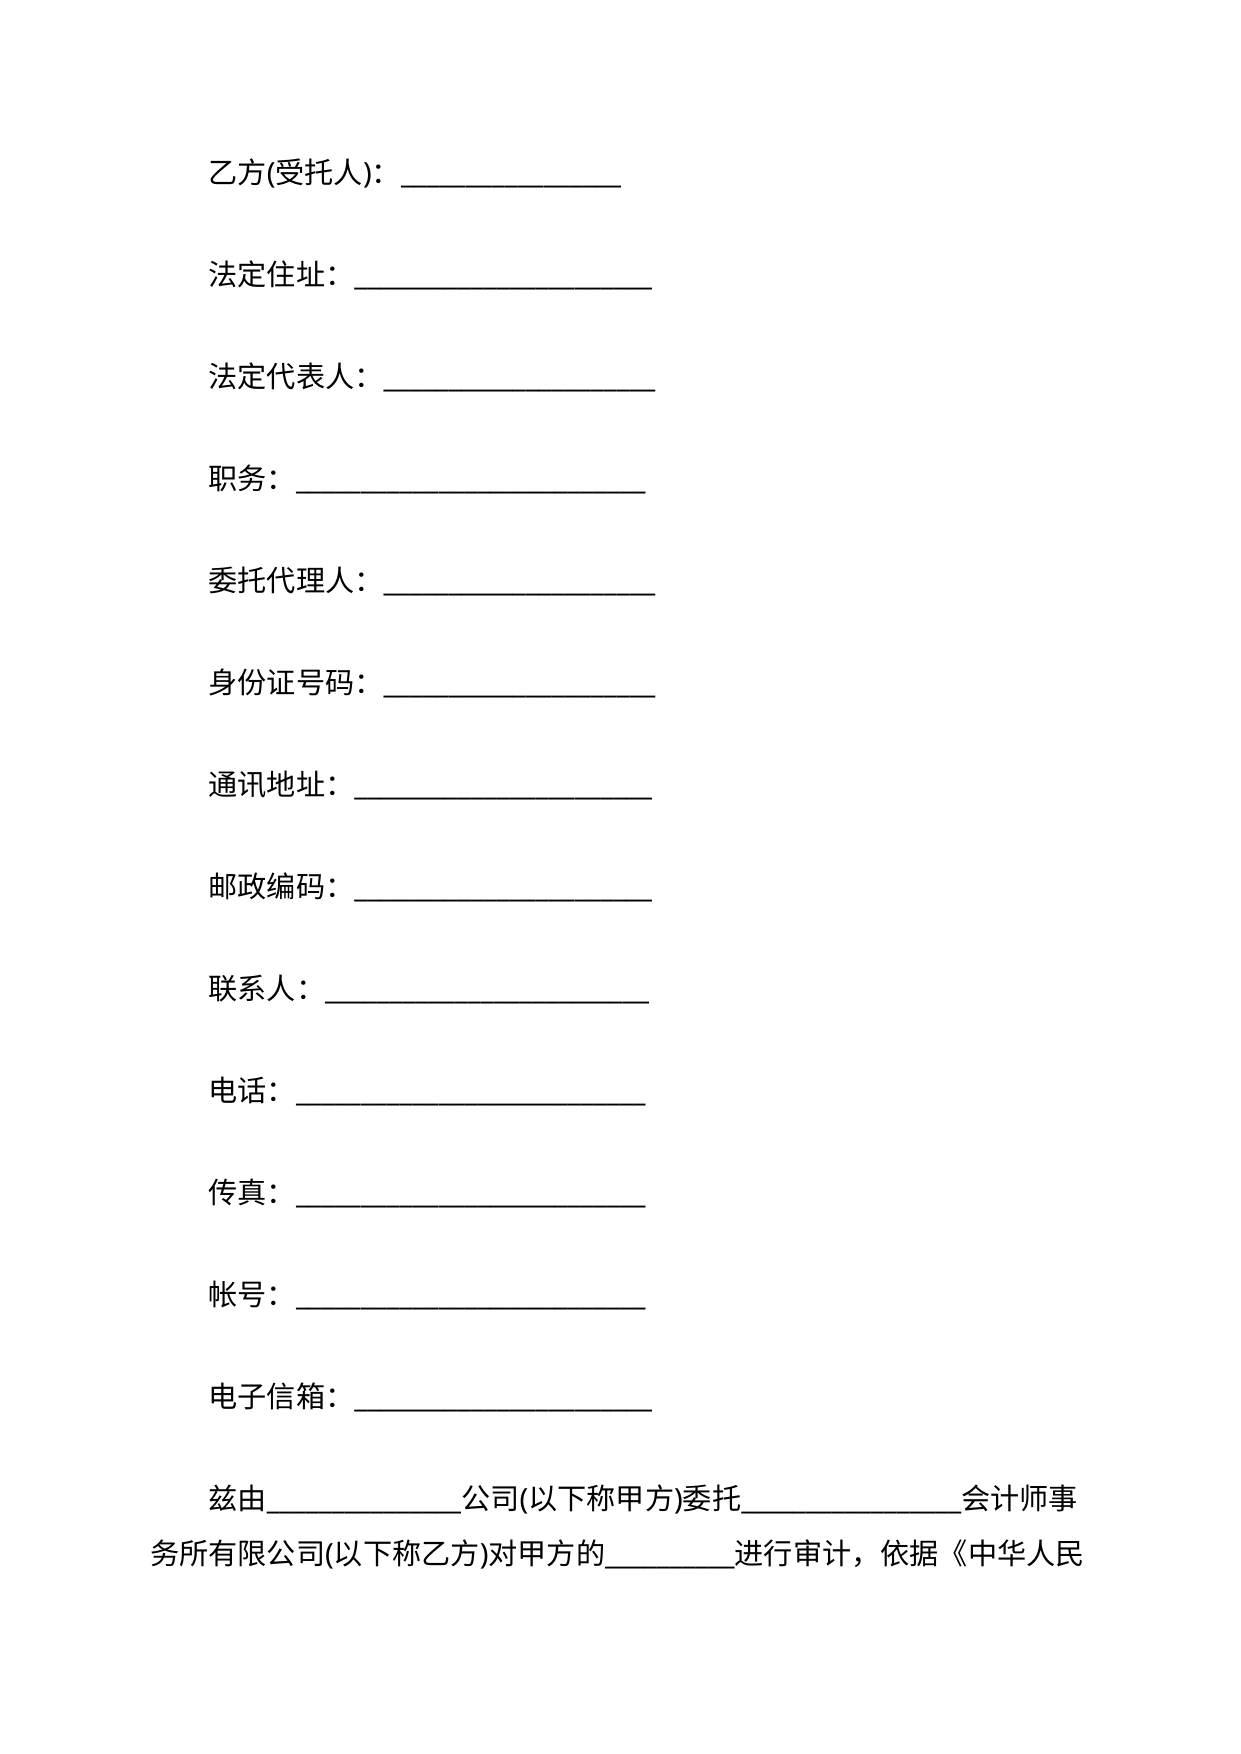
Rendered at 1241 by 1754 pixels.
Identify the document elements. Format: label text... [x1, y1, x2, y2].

text 电话：___________________________ [150, 1068, 1090, 1110]
text 通讯地址：_______________________ [150, 762, 1090, 804]
text 法定住址：_______________________ [150, 252, 1090, 294]
text 帐号：___________________________ [150, 1272, 1090, 1314]
text 身份证号码：_____________________ [150, 660, 1090, 702]
text 职务：___________________________ [150, 456, 1090, 498]
text 邮政编码：_______________________ [150, 864, 1090, 906]
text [150, 1476, 1090, 1573]
text 乙方(受托人)：_________________ [150, 150, 1090, 192]
text 联系人：_________________________ [150, 966, 1090, 1008]
text 电子信箱：_______________________ [150, 1374, 1090, 1416]
text 传真：___________________________ [150, 1170, 1090, 1212]
text 委托代理人：_____________________ [150, 558, 1090, 600]
text 法定代表人：_____________________ [150, 354, 1090, 396]
